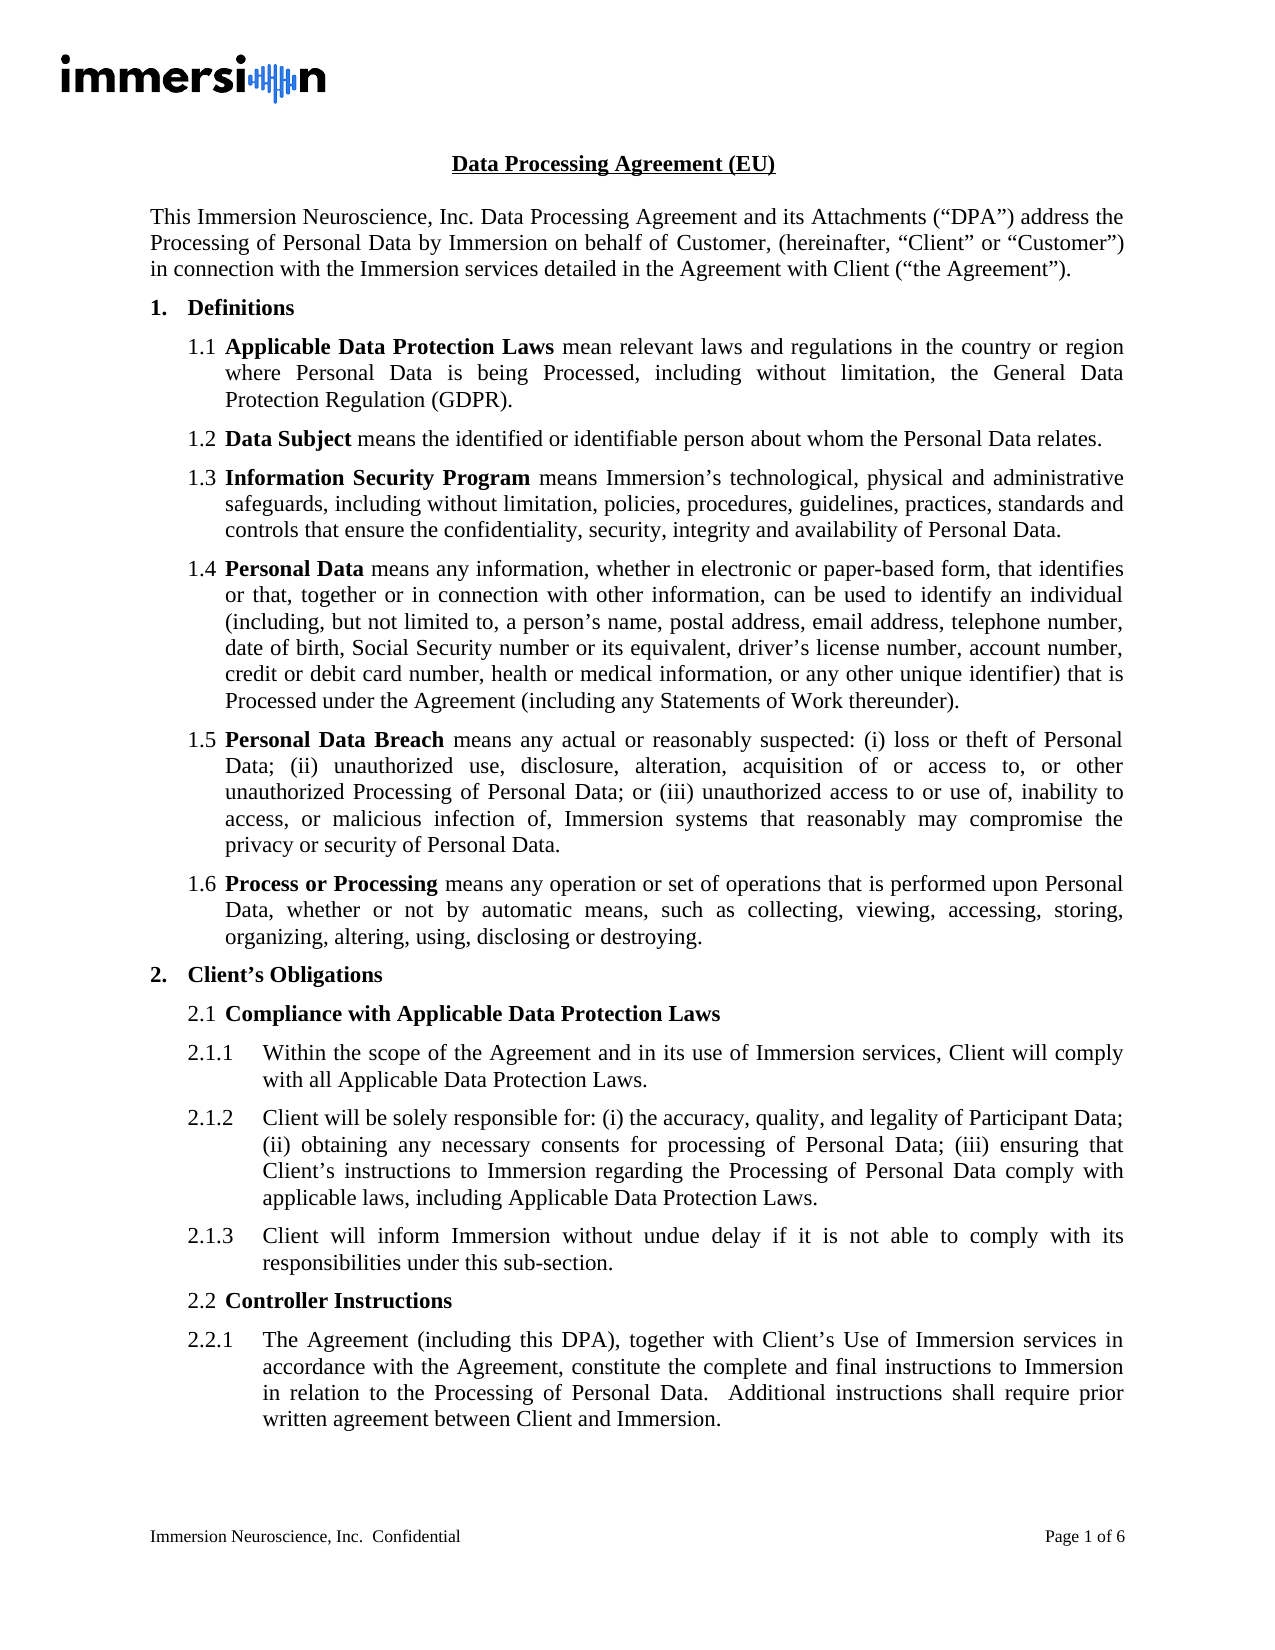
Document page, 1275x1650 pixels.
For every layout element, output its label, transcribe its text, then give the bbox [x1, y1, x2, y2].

list Compliance with Applicable Data Protection Laws [187, 1000, 1125, 1027]
list Client’s Obligations [150, 962, 1125, 988]
list Applicable Data Protection Laws mean relevant laws and regulations in the country or region where Personal Data is being Processed, including without limitation, the General Data Protection Regulation (GDPR). [187, 333, 1125, 412]
list Personal Data Breach means any actual or reasonably suspected: (i) loss or theft of Personal Data; (ii) unauthorized use, disclosure, alteration, acquisition of or access to, or other unauthorized Processing of Personal Data; or (iii) unauthorized access to or use of, inability to access, or malicious infection of, Immersion systems that reasonably may compromise the privacy or security of Personal Data. [187, 726, 1125, 857]
list Personal Data means any information, whether in electronic or paper-based form, that identifies or that, together or in connection with other information, can be used to identify an individual (including, but not limited to, a person’s name, postal address, email address, telephone number, date of birth, Social Security number or its equivalent, driver’s license number, account number, credit or debit card number, health or medical information, or any other unique identifier) that is Processed under the Agreement (including any Statements of Work thereunder). [187, 555, 1125, 713]
list Client will be solely responsible for: (i) the accuracy, quality, and legality of Participant Data; (ii) obtaining any necessary consents for processing of Personal Data; (iii) ensuring that Client’s instructions to Immersion regarding the Processing of Personal Data comply with applicable laws, including Applicable Data Protection Laws. [187, 1104, 1125, 1210]
list The Agreement (including this DPA), together with Client’s Use of Immersion services in accordance with the Agreement, constitute the complete and final instructions to Immersion in relation to the Processing of Personal Data. Additional instructions shall require prior written agreement between Client and Immersion. [187, 1326, 1125, 1432]
list Client will inform Immersion without undue delay if it is not able to comply with its responsibilities under this sub-section. [187, 1222, 1125, 1275]
list Definitions [150, 294, 1125, 321]
picture [6, 21, 344, 131]
list Information Security Program means Immersion’s technological, physical and administrative safeguards, including without limitation, policies, procedures, guidelines, practices, standards and controls that ensure the confidentiality, security, integrity and availability of Personal Data. [187, 463, 1125, 543]
text This Immersion Neuroscience, Inc. Data Processing Agreement and its Attachments (“DPA”) address the Processing of Personal Data by Immersion on behalf of Customer, (hereinafter, “Client” or “Customer”) in connection with the Immersion services detailed in the Agreement with Client (“the Agreement”). [150, 203, 1125, 282]
text Data Processing Agreement (EU) [150, 150, 1077, 176]
list Controller Instructions [187, 1288, 1125, 1314]
list Within the scope of the Agreement and in its use of Immersion services, Client will comply with all Applicable Data Protection Laws. [187, 1039, 1125, 1092]
list Data Subject means the identified or identifiable person about whom the Personal Data relates. [187, 425, 1125, 451]
list Process or Processing means any operation or set of operations that is performed upon Personal Data, whether or not by automatic means, such as collecting, viewing, accessing, storing, organizing, altering, using, disclosing or destroying. [187, 870, 1125, 949]
